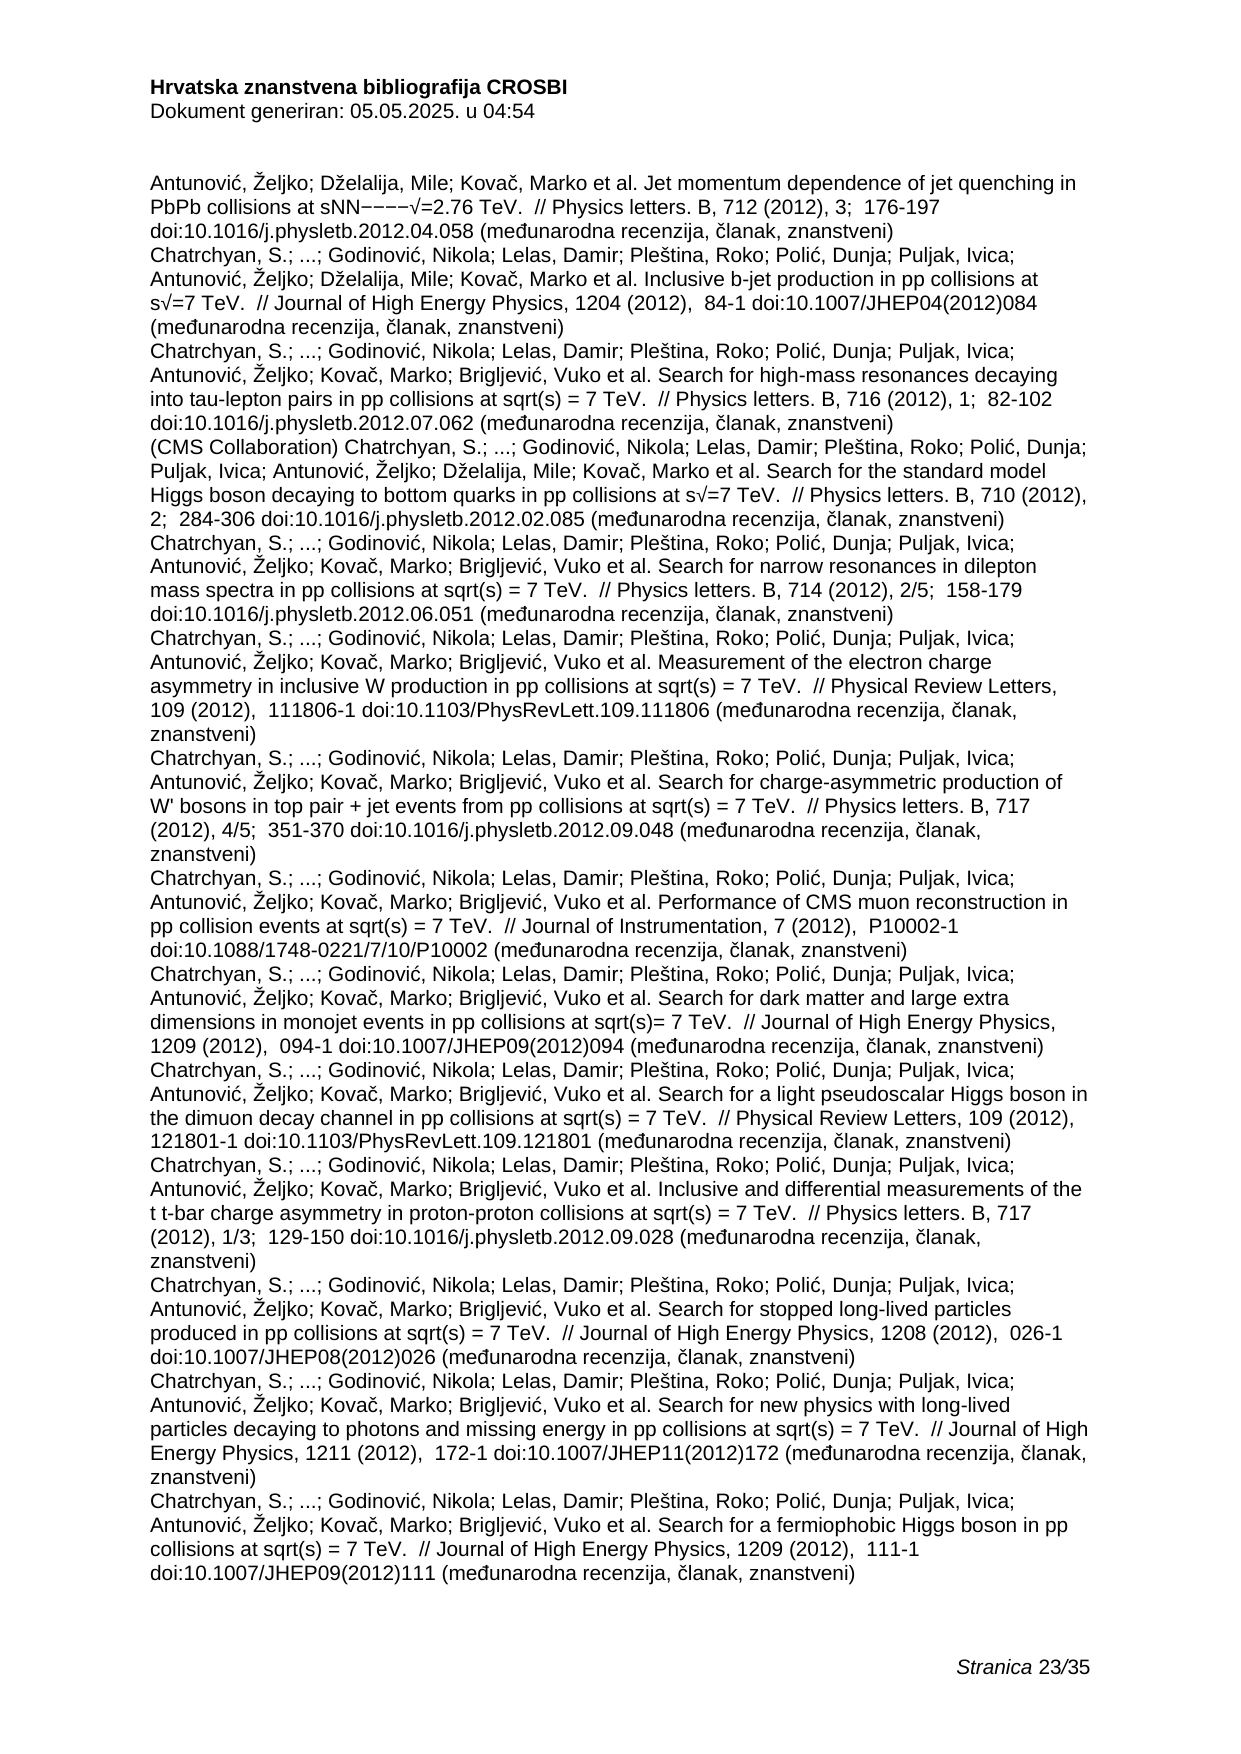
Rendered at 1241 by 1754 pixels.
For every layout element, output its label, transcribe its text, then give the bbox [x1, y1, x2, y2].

text (CMS Collaboration) Chatrchyan, S.; ...; Godinović, Nikola; Lelas, Damir; Pleština, Roko; Polić, Dunja; Puljak, Ivica; Antunović, Željko; Dželalija, Mile; Kovač, Marko et al. [150, 434, 1090, 530]
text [150, 171, 1090, 243]
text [150, 1489, 1090, 1584]
